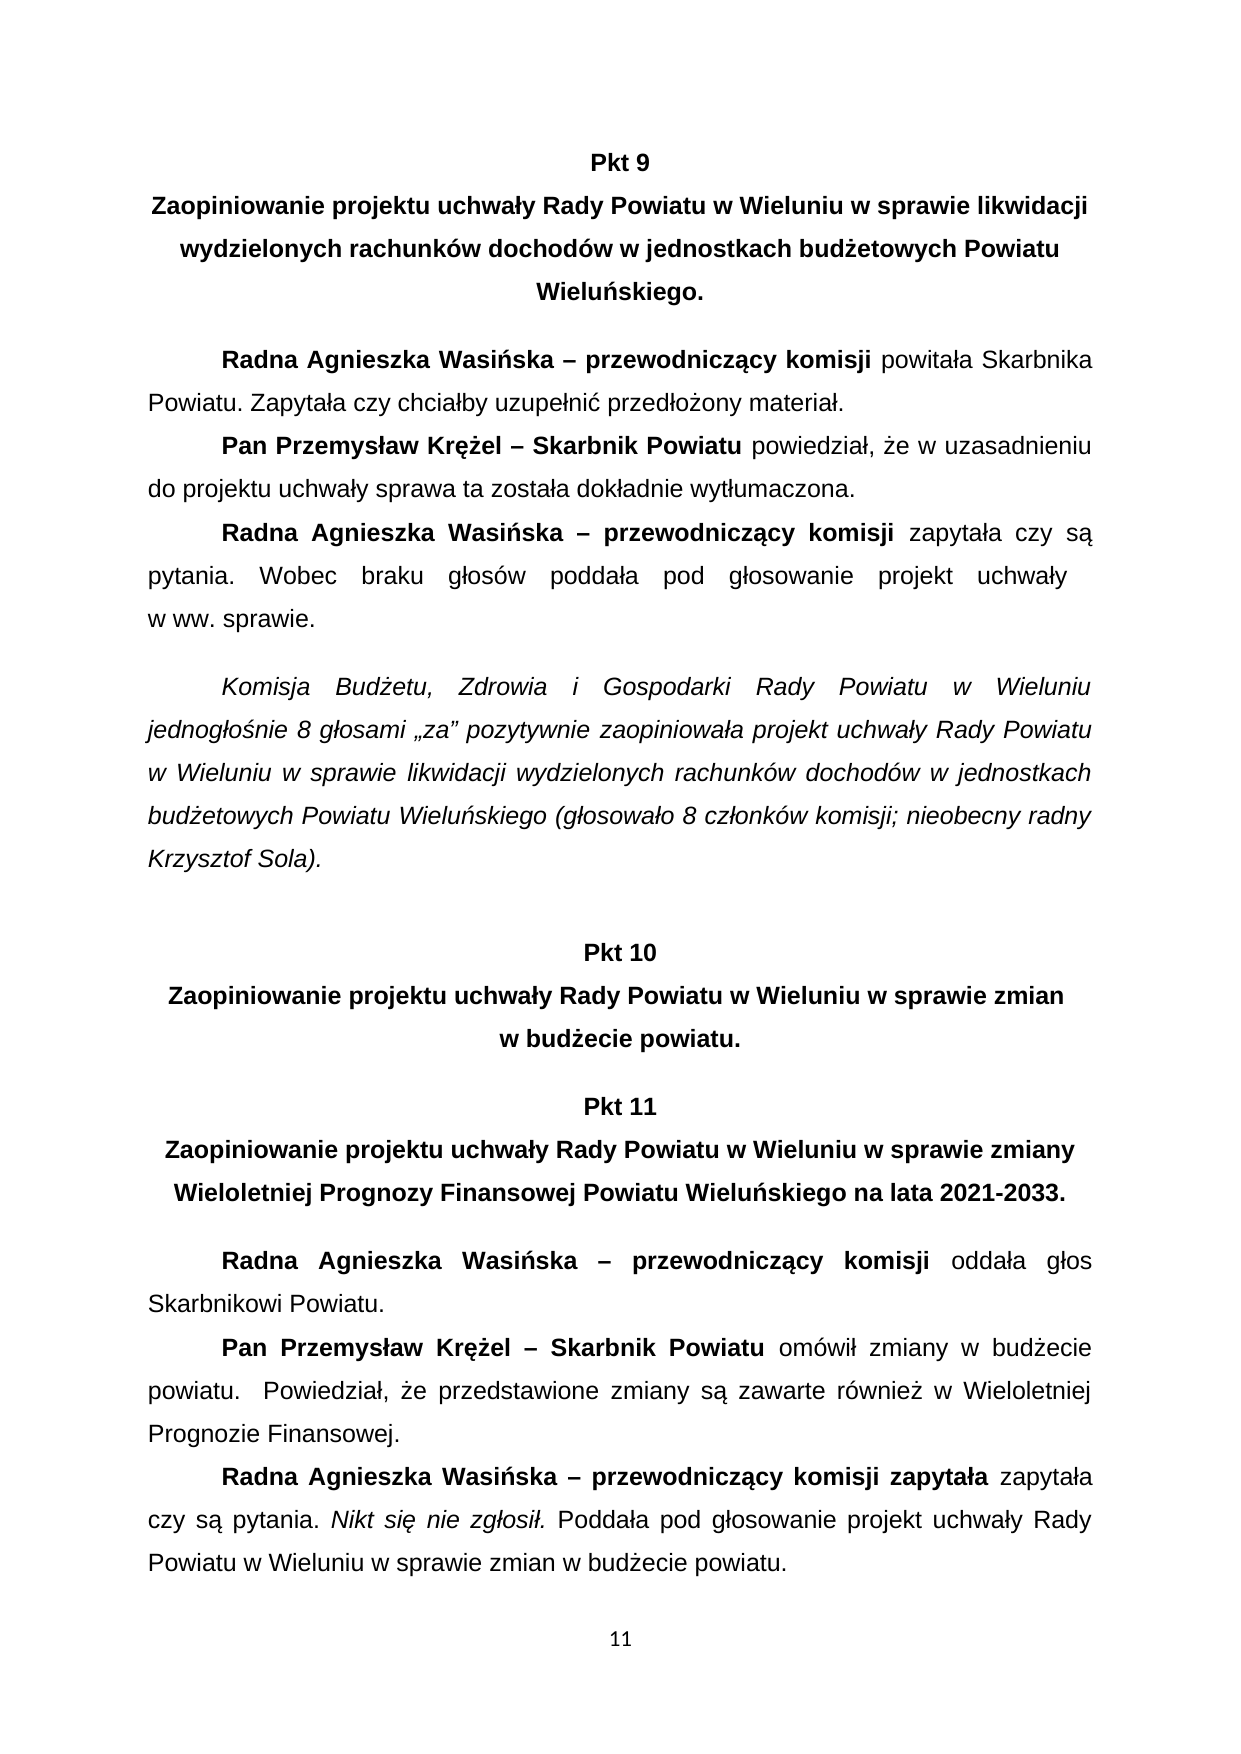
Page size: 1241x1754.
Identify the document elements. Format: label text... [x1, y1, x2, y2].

text Radna Agnieszka Wasińska – przewodniczący komisji oddała głos Skarbnikowi Powiatu. [148, 1246, 1093, 1318]
text Pan Przemysław Krężel – Skarbnik Powiatu omówił zmiany w budżecie powiatu. Powiedział, że przedstawione zmiany są zawarte również w Wieloletniej Prognozie Finansowej. [148, 1333, 1093, 1448]
subtitle Zaopiniowanie projektu uchwały Rady Powiatu w Wieluniu w sprawie likwidacji wydzielonych rachunków dochodów w jednostkach budżetowych Powiatu Wieluńskiego. [148, 191, 1093, 306]
text Radna Agnieszka Wasińska – przewodniczący komisji zapytała czy są pytania. Wobec braku głosów poddała pod głosowanie projekt uchwały w ww. sprawie. [148, 518, 1093, 633]
text Komisja Budżetu, Zdrowia i Gospodarki Rady Powiatu w Wieluniu jednogłośnie 8 głosami „za” pozytywnie zaopiniowała projekt uchwały Rady Powiatu w Wieluniu w sprawie likwidacji wydzielonych rachunków dochodów w jednostkach budżetowych Powiatu Wieluńskiego (głosowało 8 członków komisji; nieobecny radny Krzysztof Sola). [148, 672, 1093, 873]
subtitle Zaopiniowanie projektu uchwały Rady Powiatu w Wieluniu w sprawie zmian w budżecie powiatu. [148, 981, 1093, 1053]
subtitle Radna Agnieszka Wasińska – przewodniczący komisji powitała Skarbnika Powiatu. Zapytała czy chciałby uzupełnić przedłożony materiał. [148, 345, 1093, 417]
subtitle Pkt 10 [148, 938, 1093, 966]
subtitle Pkt 9 [148, 148, 1093, 176]
text Radna Agnieszka Wasińska – przewodniczący komisji zapytała zapytała czy są pytania. Nikt się nie zgłosił. Poddała pod głosowanie projekt uchwały Rady Powiatu w Wieluniu w sprawie zmian w budżecie powiatu. [148, 1462, 1093, 1577]
subtitle Pkt 11 [148, 1092, 1093, 1121]
subtitle Zaopiniowanie projektu uchwały Rady Powiatu w Wieluniu w sprawie zmiany Wieloletniej Prognozy Finansowej Powiatu Wieluńskiego na lata 2021-2033. [148, 1135, 1093, 1207]
text Pan Przemysław Krężel – Skarbnik Powiatu powiedział, że w uzasadnieniu do projektu uchwały sprawa ta została dokładnie wytłumaczona. [148, 431, 1093, 503]
